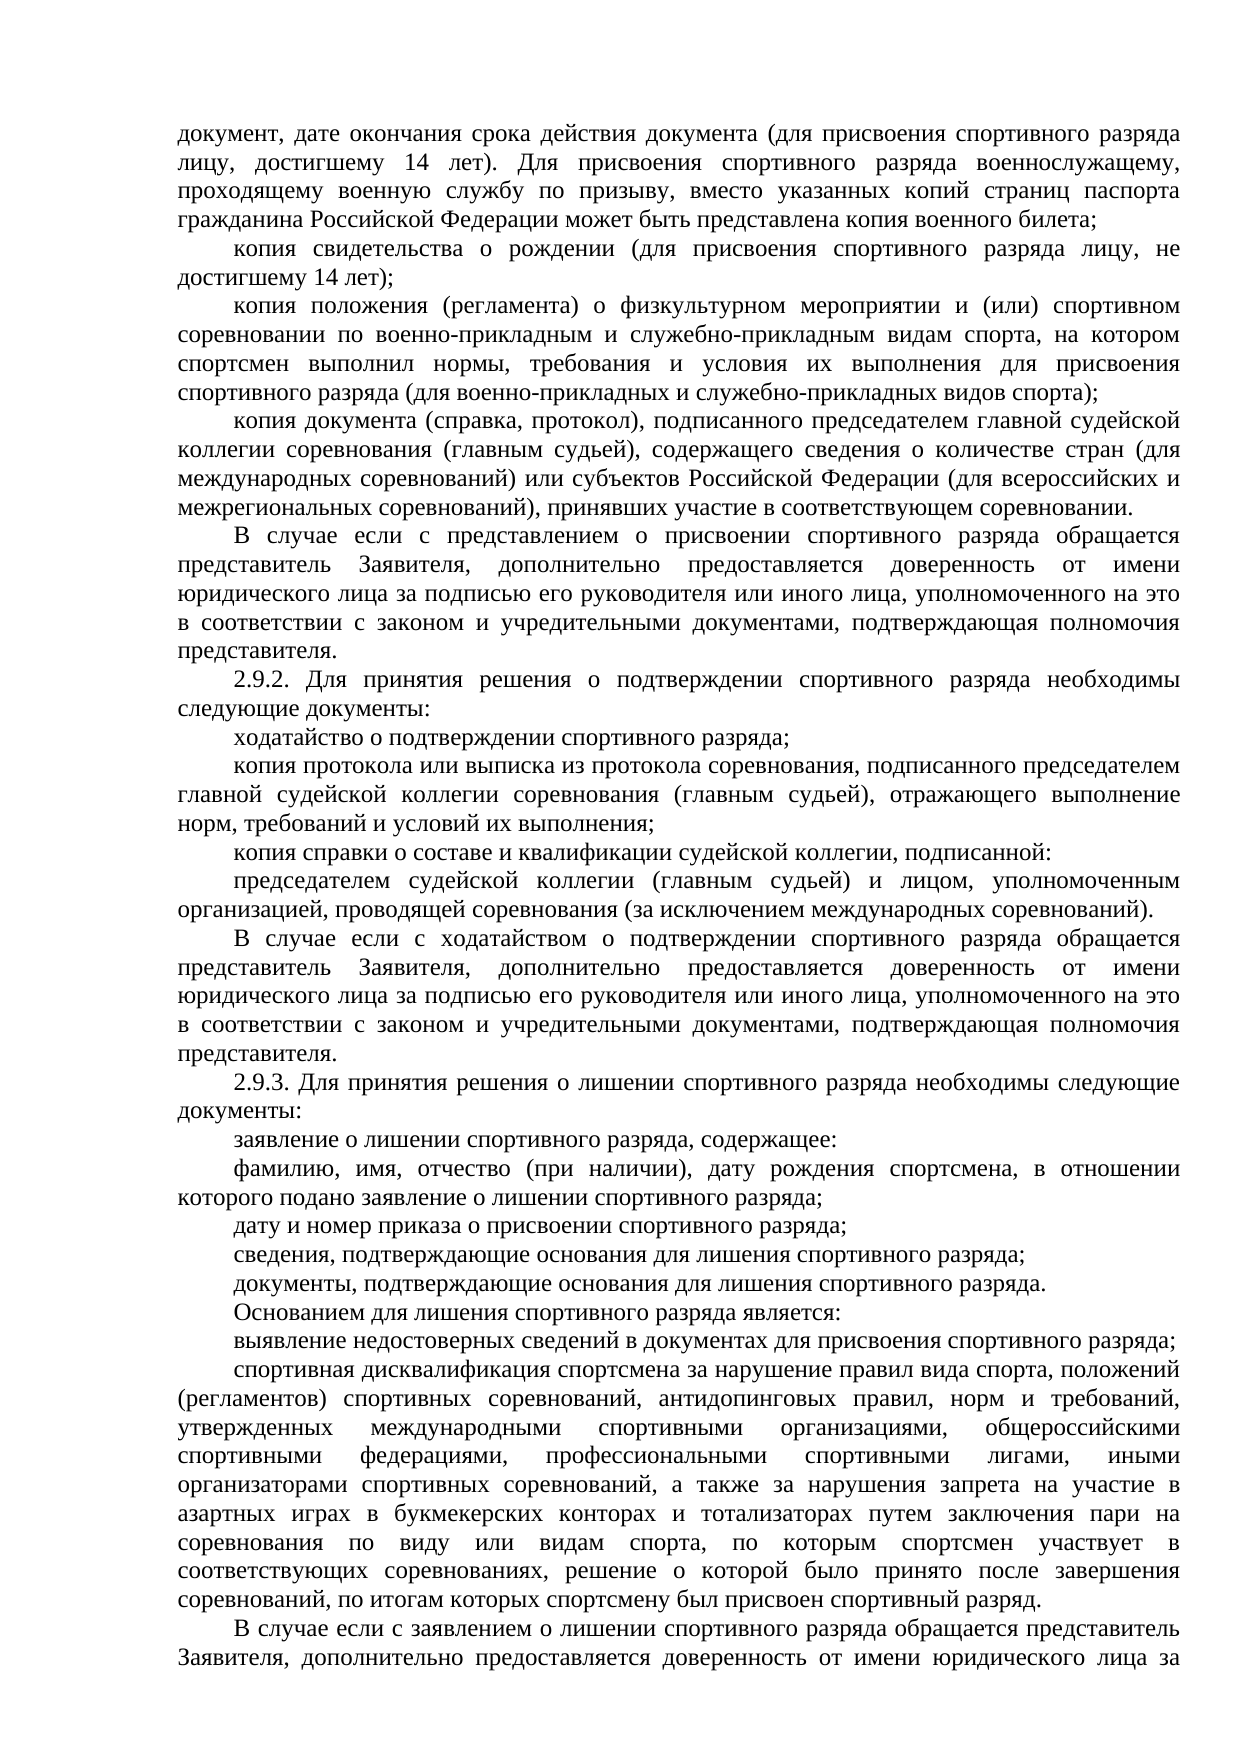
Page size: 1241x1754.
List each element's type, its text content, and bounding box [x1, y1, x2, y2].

text В случае если с ходатайством о подтверждении спортивного разряда обращается представитель Заявителя, дополнительно предоставляется доверенность от имени юридического лица за подписью его руководителя или иного лица, уполномоченного на это в соответствии с законом и учредительными документами, подтверждающая полномочия представителя. [177, 923, 1181, 1067]
text 2.9.3. Для принятия решения о лишении спортивного разряда необходимы следующие документы: [177, 1067, 1181, 1124]
text копия протокола или выписка из протокола соревнования, подписанного председателем главной судейской коллегии соревнования (главным судьей), отражающего выполнение норм, требований и условий их выполнения; [177, 751, 1181, 837]
text фамилию, имя, отчество (при наличии), дату рождения спортсмена, в отношении которого подано заявление о лишении спортивного разряда; [177, 1153, 1181, 1211]
text спортивная дисквалификация спортсмена за нарушение правил вида спорта, положений (регламентов) спортивных соревнований, антидопинговых правил, норм и требований, утвержденных международными спортивными организациями, общероссийскими спортивными федерациями, профессиональными спортивными лигами, иными организаторами спортивных соревнований, а также за нарушения запрета на участие в азартных играх в букмекерских конторах и тотализаторах путем заключения пари на соревнования по виду или видам спорта, по которым спортсмен участвует в соответствующих соревнованиях, решение о которой было принято после завершения соревнований, по итогам которых спортсмену был присвоен спортивный разряд. [177, 1354, 1181, 1613]
text заявление о лишении спортивного разряда, содержащее: [177, 1124, 1181, 1153]
text Основанием для лишения спортивного разряда является: [177, 1297, 1181, 1326]
text 2.9.2. Для принятия решения о подтверждении спортивного разряда необходимы следующие документы: [177, 664, 1181, 722]
text копия документа (справка, протокол), подписанного председателем главной судейской коллегии соревнования (главным судьей), содержащего сведения о количестве стран (для международных соревнований) или субъектов Российской Федерации (для всероссийских и межрегиональных соревнований), принявших участие в соответствующем соревновании. [177, 406, 1181, 521]
text сведения, подтверждающие основания для лишения спортивного разряда; [177, 1239, 1181, 1268]
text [177, 1613, 1181, 1671]
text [177, 118, 1181, 233]
text документы, подтверждающие основания для лишения спортивного разряда. [177, 1268, 1181, 1297]
text копия свидетельства о рождении (для присвоения спортивного разряда лицу, не достигшему 14 лет); [177, 233, 1181, 291]
text копия положения (регламента) о физкультурном мероприятии и (или) спортивном соревновании по военно-прикладным и служебно-прикладным видам спорта, на котором спортсмен выполнил нормы, требования и условия их выполнения для присвоения спортивного разряда (для военно-прикладных и служебно-прикладных видов спорта); [177, 291, 1181, 406]
text ходатайство о подтверждении спортивного разряда; [177, 722, 1181, 751]
text копия справки о составе и квалификации судейской коллегии, подписанной: [177, 837, 1181, 866]
text дату и номер приказа о присвоении спортивного разряда; [177, 1211, 1181, 1239]
text председателем судейской коллегии (главным судьей) и лицом, уполномоченным организацией, проводящей соревнования (за исключением международных соревнований). [177, 866, 1181, 923]
text В случае если с представлением о присвоении спортивного разряда обращается представитель Заявителя, дополнительно предоставляется доверенность от имени юридического лица за подписью его руководителя или иного лица, уполномоченного на это в соответствии с законом и учредительными документами, подтверждающая полномочия представителя. [177, 521, 1181, 664]
text выявление недостоверных сведений в документах для присвоения спортивного разряда; [177, 1326, 1181, 1354]
